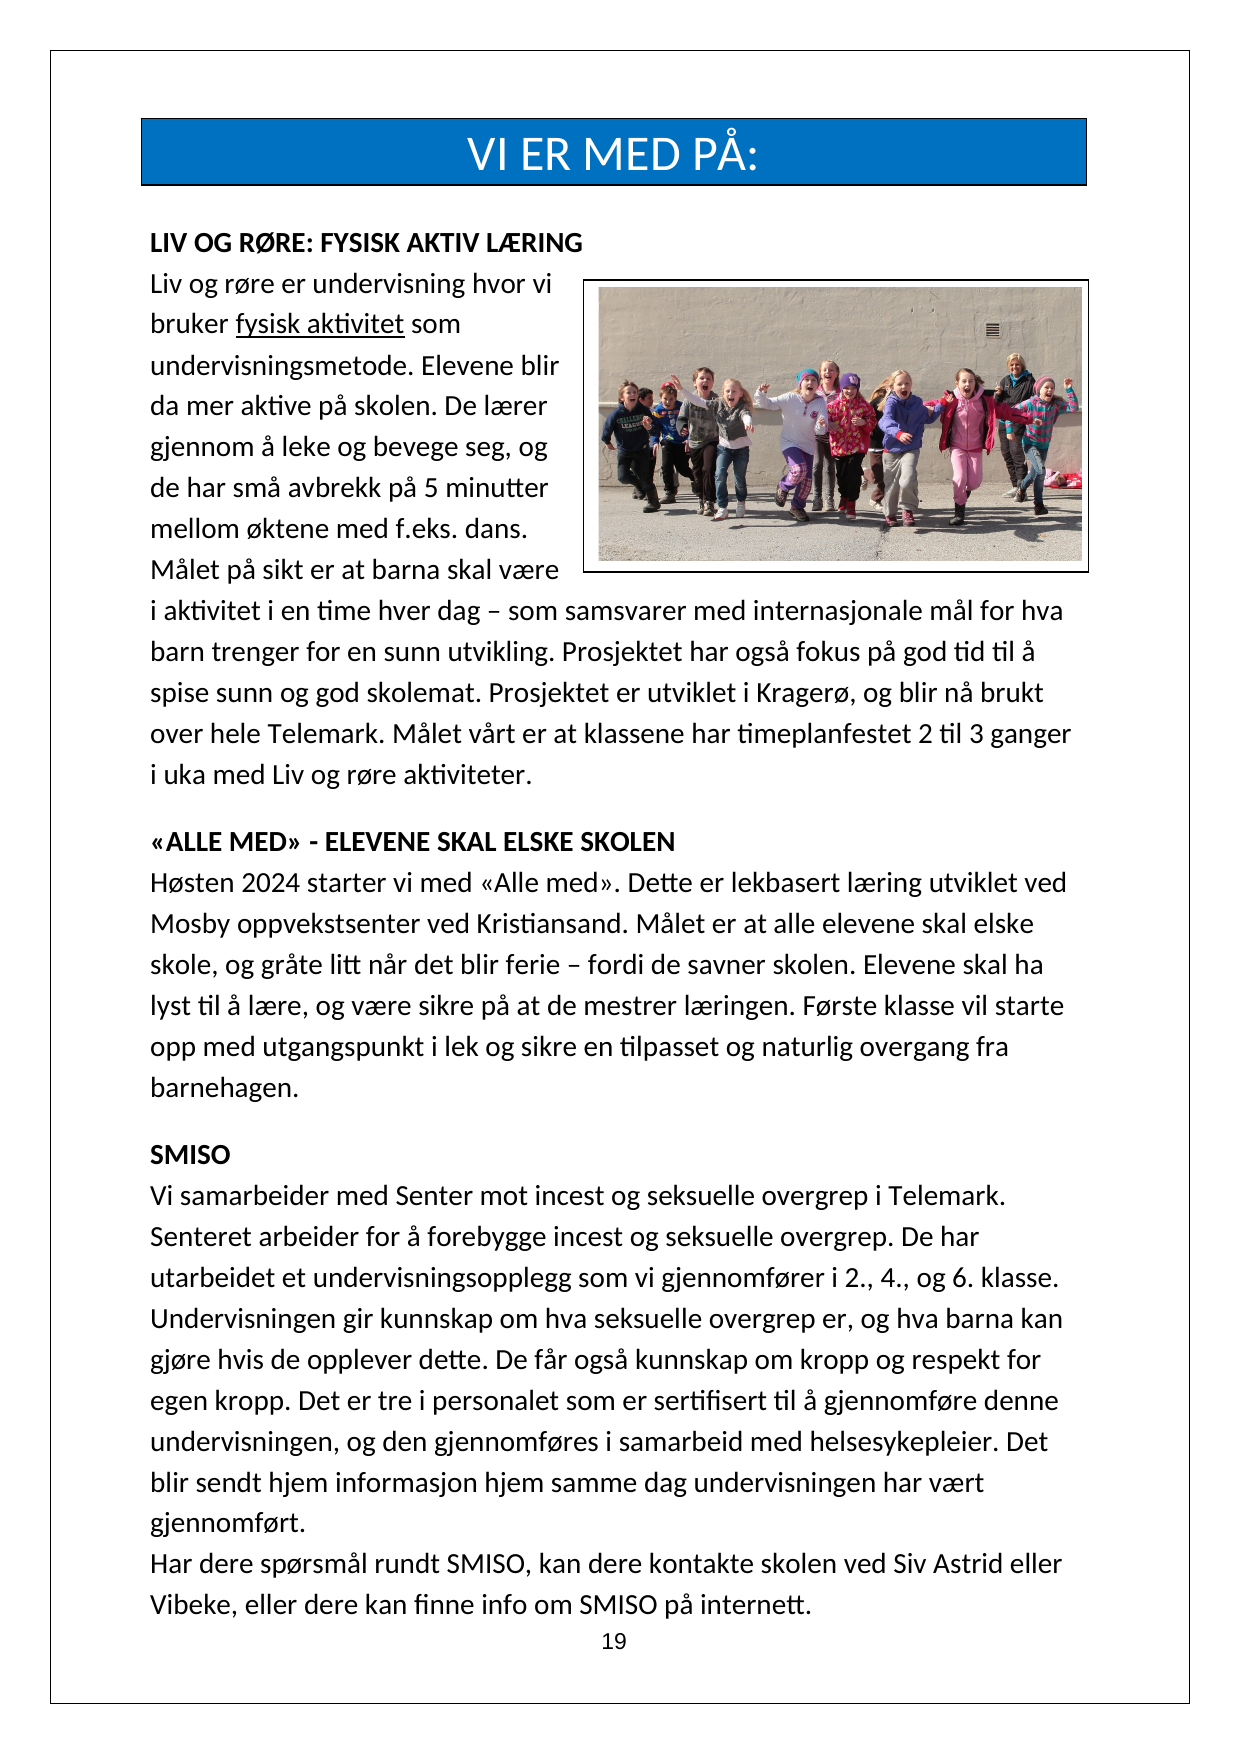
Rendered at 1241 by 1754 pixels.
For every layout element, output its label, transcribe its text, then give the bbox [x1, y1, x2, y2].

text Målet på sikt er at barna skal være i aktivitet i en time hver dag – som samsvarer med internasjonale mål for hva barn trenger for en sunn utvikling. Prosjektet har også fokus på god tid til å spise sunn og god skolemat. Prosjektet er utviklet i Kragerø, og blir nå brukt over hele Telemark. Målet vårt er at klassene har timeplanfestet 2 til 3 ganger i uka med Liv og røre aktiviteter. [150, 551, 1078, 792]
text Vi samarbeider med Senter mot incest og seksuelle overgrep i Telemark. Senteret arbeider for å forebygge incest og seksuelle overgrep. De har utarbeidet et undervisningsopplegg som vi gjennomfører i 2., 4., og 6. klasse. Undervisningen gir kunnskap om hva seksuelle overgrep er, og hva barna kan gjøre hvis de opplever dette. De får også kunnskap om kropp og respekt for egen kropp. Det er tre i personalet som er sertifisert til å gjennomføre denne undervisningen, og den gjennomføres i samarbeid med helsesykepleier. Det blir sendt hjem informasjon hjem samme dag undervisningen har vært gjennomført. [150, 1177, 1078, 1540]
text VI ER MED PÅ: [142, 119, 1086, 184]
text Har dere spørsmål rundt SMISO, kan dere kontakte skolen ved Siv Astrid eller Vibeke, eller dere kan finne info om SMISO på internett. [150, 1546, 1078, 1622]
text «ALLE MED» - ELEVENE SKAL ELSKE SKOLEN [150, 823, 1078, 859]
picture [598, 287, 1082, 561]
text LIV OG RØRE: FYSISK AKTIV LÆRING [150, 224, 1078, 259]
text SMISO [150, 1136, 1078, 1172]
text Høsten 2024 starter vi med «Alle med». Dette er lekbasert læring utviklet ved Mosby oppvekstsenter ved Kristiansand. Målet er at alle elevene skal elske skole, og gråte litt når det blir ferie – fordi de savner skolen. Elevene skal ha lyst til å lære, og være sikre på at de mestrer læringen. Første klasse vil starte opp med utgangspunkt i lek og sikre en tilpasset og naturlig overgang fra barnehagen. [150, 864, 1078, 1104]
